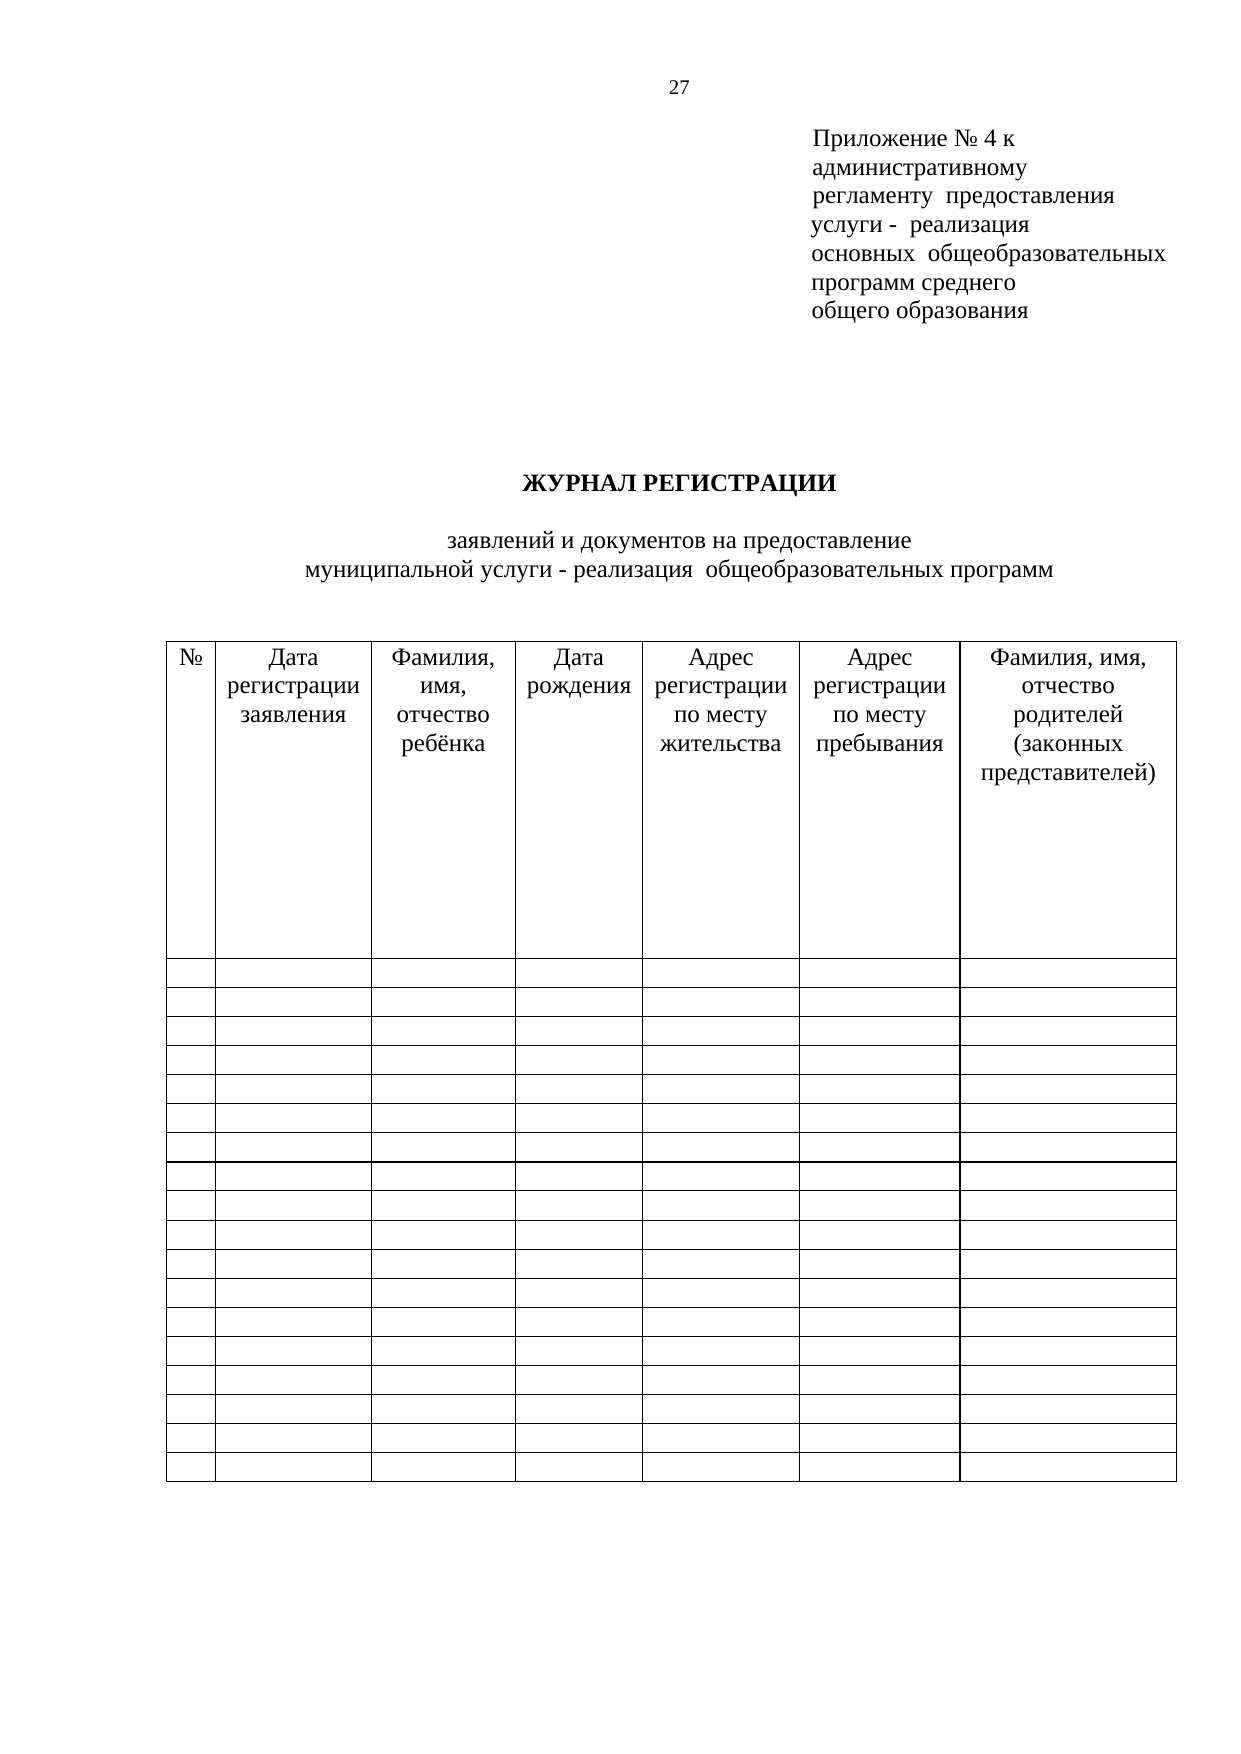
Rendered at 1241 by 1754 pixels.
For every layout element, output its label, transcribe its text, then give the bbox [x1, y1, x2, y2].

table_cell [516, 1424, 642, 1452]
table_cell [643, 1250, 799, 1278]
table_cell [643, 1017, 799, 1045]
table_cell [961, 1366, 1176, 1394]
table_header № [167, 642, 215, 958]
table_cell [961, 1163, 1176, 1190]
table_cell [516, 1337, 642, 1365]
table_cell [643, 988, 799, 1016]
table_cell [216, 1163, 371, 1190]
table_cell [216, 1366, 371, 1394]
table_cell [516, 1366, 642, 1394]
table_cell [516, 1191, 642, 1219]
table_cell [372, 1133, 515, 1161]
text ЖУРНАЛ РЕГИСТРАЦИИ [177, 468, 1181, 497]
table_cell [961, 988, 1176, 1016]
table_cell [800, 1191, 959, 1219]
table_cell [961, 1221, 1176, 1248]
table_header Дата регистрации заявления [216, 642, 371, 958]
table_cell [372, 1279, 515, 1307]
table_cell [800, 1250, 959, 1278]
table_cell [516, 1104, 642, 1132]
table_cell [643, 1279, 799, 1307]
table_cell [216, 1104, 371, 1132]
table_cell [516, 1075, 642, 1103]
table_cell [216, 1133, 371, 1161]
table_cell [372, 1075, 515, 1103]
table_cell [800, 1075, 959, 1103]
table_cell [516, 1163, 642, 1190]
table_cell [167, 1453, 215, 1481]
table_cell [167, 1017, 215, 1045]
table_header Дата рождения [516, 642, 642, 958]
table_cell [961, 1308, 1176, 1336]
table_header Адрес регистрации по месту жительства [643, 642, 799, 958]
table_cell [216, 1046, 371, 1074]
table_cell [516, 1046, 642, 1074]
table_cell [643, 1337, 799, 1365]
text Приложение № 4 к [177, 123, 1181, 152]
table_cell [167, 1075, 215, 1103]
table_cell [516, 1453, 642, 1481]
table_cell [800, 959, 959, 987]
table_cell [216, 1395, 371, 1423]
table_cell [643, 1133, 799, 1161]
table_cell [516, 1221, 642, 1248]
table_cell [167, 1366, 215, 1394]
table_cell [372, 1424, 515, 1452]
table_cell [216, 959, 371, 987]
table_cell [372, 1250, 515, 1278]
table_cell [961, 1424, 1176, 1452]
table_cell [167, 959, 215, 987]
table_cell [167, 1250, 215, 1278]
table_cell [167, 1424, 215, 1452]
table_cell [372, 1337, 515, 1365]
table_cell [216, 988, 371, 1016]
table_cell [516, 1395, 642, 1423]
table_cell [216, 1337, 371, 1365]
table_cell [372, 1104, 515, 1132]
table_cell [216, 1250, 371, 1278]
table_cell [643, 1453, 799, 1481]
table_cell [372, 1191, 515, 1219]
table_cell [372, 1395, 515, 1423]
table_cell [167, 988, 215, 1016]
text регламенту предоставления [177, 181, 1181, 209]
table_cell [800, 1453, 959, 1481]
table_cell [961, 1017, 1176, 1045]
table_cell [961, 1075, 1176, 1103]
text основных общеобразовательных [177, 238, 1181, 267]
table_cell [800, 1308, 959, 1336]
table_cell [167, 1163, 215, 1190]
table_cell [216, 1017, 371, 1045]
table_cell [800, 1017, 959, 1045]
table_cell [800, 988, 959, 1016]
table_cell [216, 1308, 371, 1336]
table_cell [800, 1337, 959, 1365]
table_cell [516, 1279, 642, 1307]
table_cell [372, 988, 515, 1016]
table_cell [167, 1046, 215, 1074]
table_cell [961, 1104, 1176, 1132]
table_cell [643, 1104, 799, 1132]
table_cell [961, 959, 1176, 987]
table_cell [643, 1424, 799, 1452]
table_cell [216, 1075, 371, 1103]
table_cell [800, 1395, 959, 1423]
table_cell [167, 1395, 215, 1423]
table_cell [516, 1017, 642, 1045]
text заявлений и документов на предоставление [177, 526, 1181, 554]
table_cell [372, 959, 515, 987]
table_header Адрес регистрации по месту пребывания [800, 642, 959, 958]
table_cell [167, 1191, 215, 1219]
table_cell [643, 1046, 799, 1074]
table_cell [961, 1279, 1176, 1307]
table_cell [167, 1104, 215, 1132]
table_cell [800, 1046, 959, 1074]
table_cell [372, 1366, 515, 1394]
table_cell [516, 1250, 642, 1278]
table_cell [643, 1308, 799, 1336]
table_cell [961, 1395, 1176, 1423]
table_cell [516, 988, 642, 1016]
table_cell [643, 1395, 799, 1423]
table_header Фамилия, имя, отчество ребёнка [372, 642, 515, 958]
table_cell [372, 1046, 515, 1074]
table_cell [516, 1308, 642, 1336]
table_cell [167, 1133, 215, 1161]
table_cell [800, 1104, 959, 1132]
table_cell [961, 1046, 1176, 1074]
table_cell [216, 1424, 371, 1452]
table_cell [800, 1163, 959, 1190]
table_cell [961, 1453, 1176, 1481]
table_cell [800, 1133, 959, 1161]
table_cell [800, 1366, 959, 1394]
table_cell [372, 1221, 515, 1248]
table_cell [372, 1163, 515, 1190]
table_cell [372, 1308, 515, 1336]
table_cell [643, 1366, 799, 1394]
table_cell [643, 959, 799, 987]
text общего образования [177, 296, 1181, 324]
table_cell [167, 1337, 215, 1365]
table_cell [372, 1017, 515, 1045]
text муниципальной услуги - реализация общеобразовательных программ [177, 554, 1181, 583]
table_cell [643, 1163, 799, 1190]
text программ среднего [177, 267, 1181, 296]
table_cell [961, 1191, 1176, 1219]
table_cell [167, 1279, 215, 1307]
table_cell [800, 1221, 959, 1248]
text административному [177, 152, 1181, 181]
table_cell [800, 1424, 959, 1452]
table_cell [643, 1191, 799, 1219]
table_cell [516, 1133, 642, 1161]
table_cell [961, 1337, 1176, 1365]
table_cell [216, 1191, 371, 1219]
table_cell [216, 1221, 371, 1248]
table_cell [961, 1133, 1176, 1161]
table_cell [800, 1279, 959, 1307]
table_cell [516, 959, 642, 987]
table_cell [216, 1453, 371, 1481]
table_cell [961, 1250, 1176, 1278]
table_cell [643, 1075, 799, 1103]
table_header Фамилия, имя, отчество родителей (законных представителей) [961, 642, 1176, 958]
text услуги - реализация [177, 209, 1181, 238]
table_cell [216, 1279, 371, 1307]
table_cell [167, 1221, 215, 1248]
table_cell [167, 1308, 215, 1336]
table_cell [643, 1221, 799, 1248]
table_cell [372, 1453, 515, 1481]
